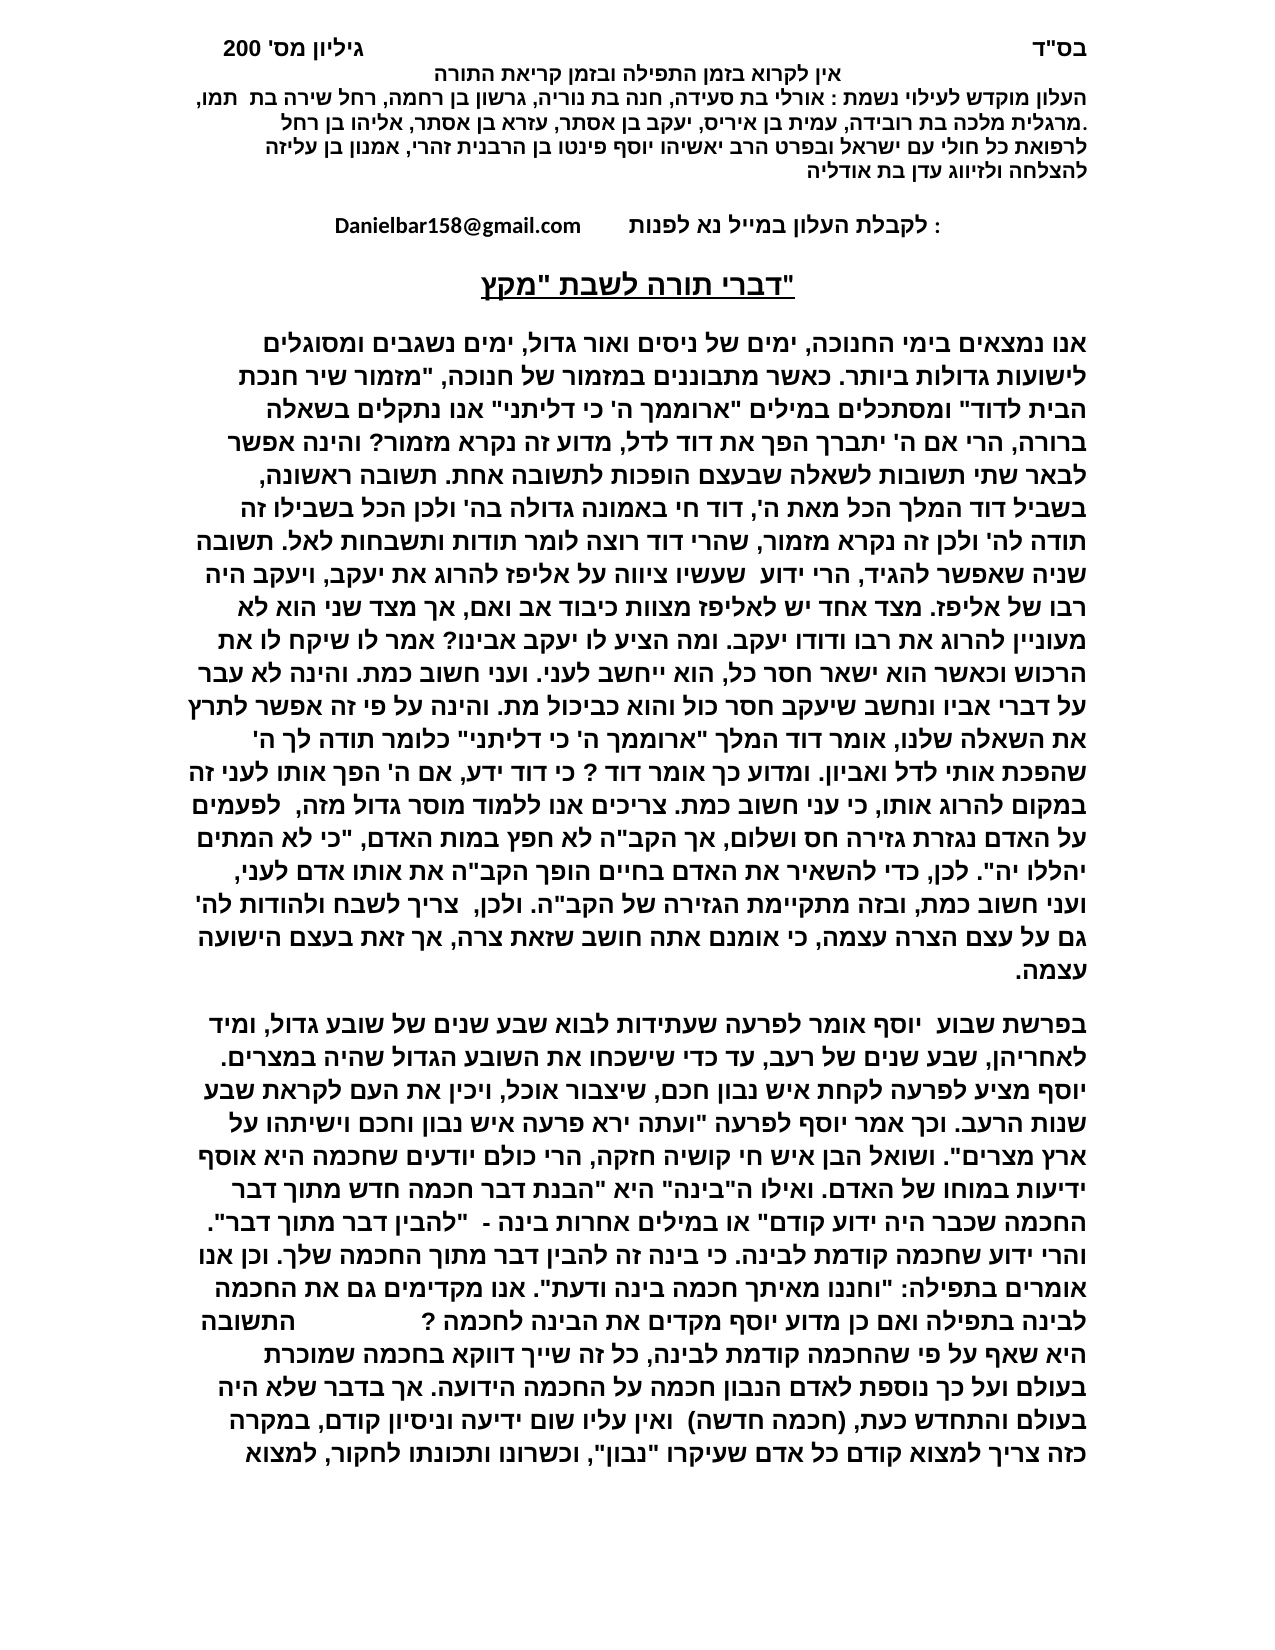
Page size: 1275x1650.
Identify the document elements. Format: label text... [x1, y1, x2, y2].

text אנו נמצאים בימי החנוכה, ימים של ניסים ואור גדול, ימים נשגבים ומסוגלים לישועות גדולות ביותר. כאשר מתבוננים במזמור של חנוכה, "מזמור שיר חנכת הבית לדוד" ומסתכלים במילים "ארוממך ה' כי דליתני" אנו נתקלים בשאלה ברורה, הרי אם ה' יתברך הפך את דוד לדל, מדוע זה נקרא מזמור? והינה אפשר לבאר שתי תשובות לשאלה שבעצם הופכות לתשובה אחת. תשובה ראשונה, בשביל דוד המלך הכל מאת ה', דוד חי באמונה גדולה בה' ולכן הכל בשבילו זה תודה לה' ולכן זה נקרא מזמור, שהרי דוד רוצה לומר תודות ותשבחות לאל. תשובה שניה שאפשר להגיד, הרי ידוע שעשיו ציווה על אליפז להרוג את יעקב, ויעקב היה רבו של אליפז. מצד אחד יש לאליפז מצוות כיבוד אב ואם, אך מצד שני הוא לא מעוניין להרוג את רבו ודודו יעקב. ומה הציע לו יעקב אבינו? אמר לו שיקח לו את הרכוש וכאשר הוא ישאר חסר כל, הוא ייחשב לעני. ועני חשוב כמת. והינה לא עבר על דברי אביו ונחשב שיעקב חסר כול והוא כביכול מת. והינה על פי זה אפשר לתרץ את השאלה שלנו, אומר דוד המלך "ארוממך ה' כי דליתני" כלומר תודה לך ה' שהפכת אותי לדל ואביון. ומדוע כך אומר דוד ? כי דוד ידע, אם ה' הפך אותו לעני זה במקום להרוג אותו, כי עני חשוב כמת. צריכים אנו ללמוד מוסר גדול מזה, לפעמים על האדם נגזרת גזירה חס ושלום, אך הקב"ה לא חפץ במות האדם, "כי לא המתים יהללו יה". לכן, כדי להשאיר את האדם בחיים הופך הקב"ה את אותו אדם לעני, ועני חשוב כמת, ובזה מתקיימת הגזירה של הקב"ה. ולכן, צריך לשבח ולהודות לה' גם על עצם הצרה עצמה, כי אומנם אתה חושב שזאת צרה, אך זאת בעצם הישועה עצמה. [187, 329, 1087, 985]
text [187, 1010, 1087, 1468]
text דברי תורה לשבת "מקץ" [187, 267, 1087, 303]
